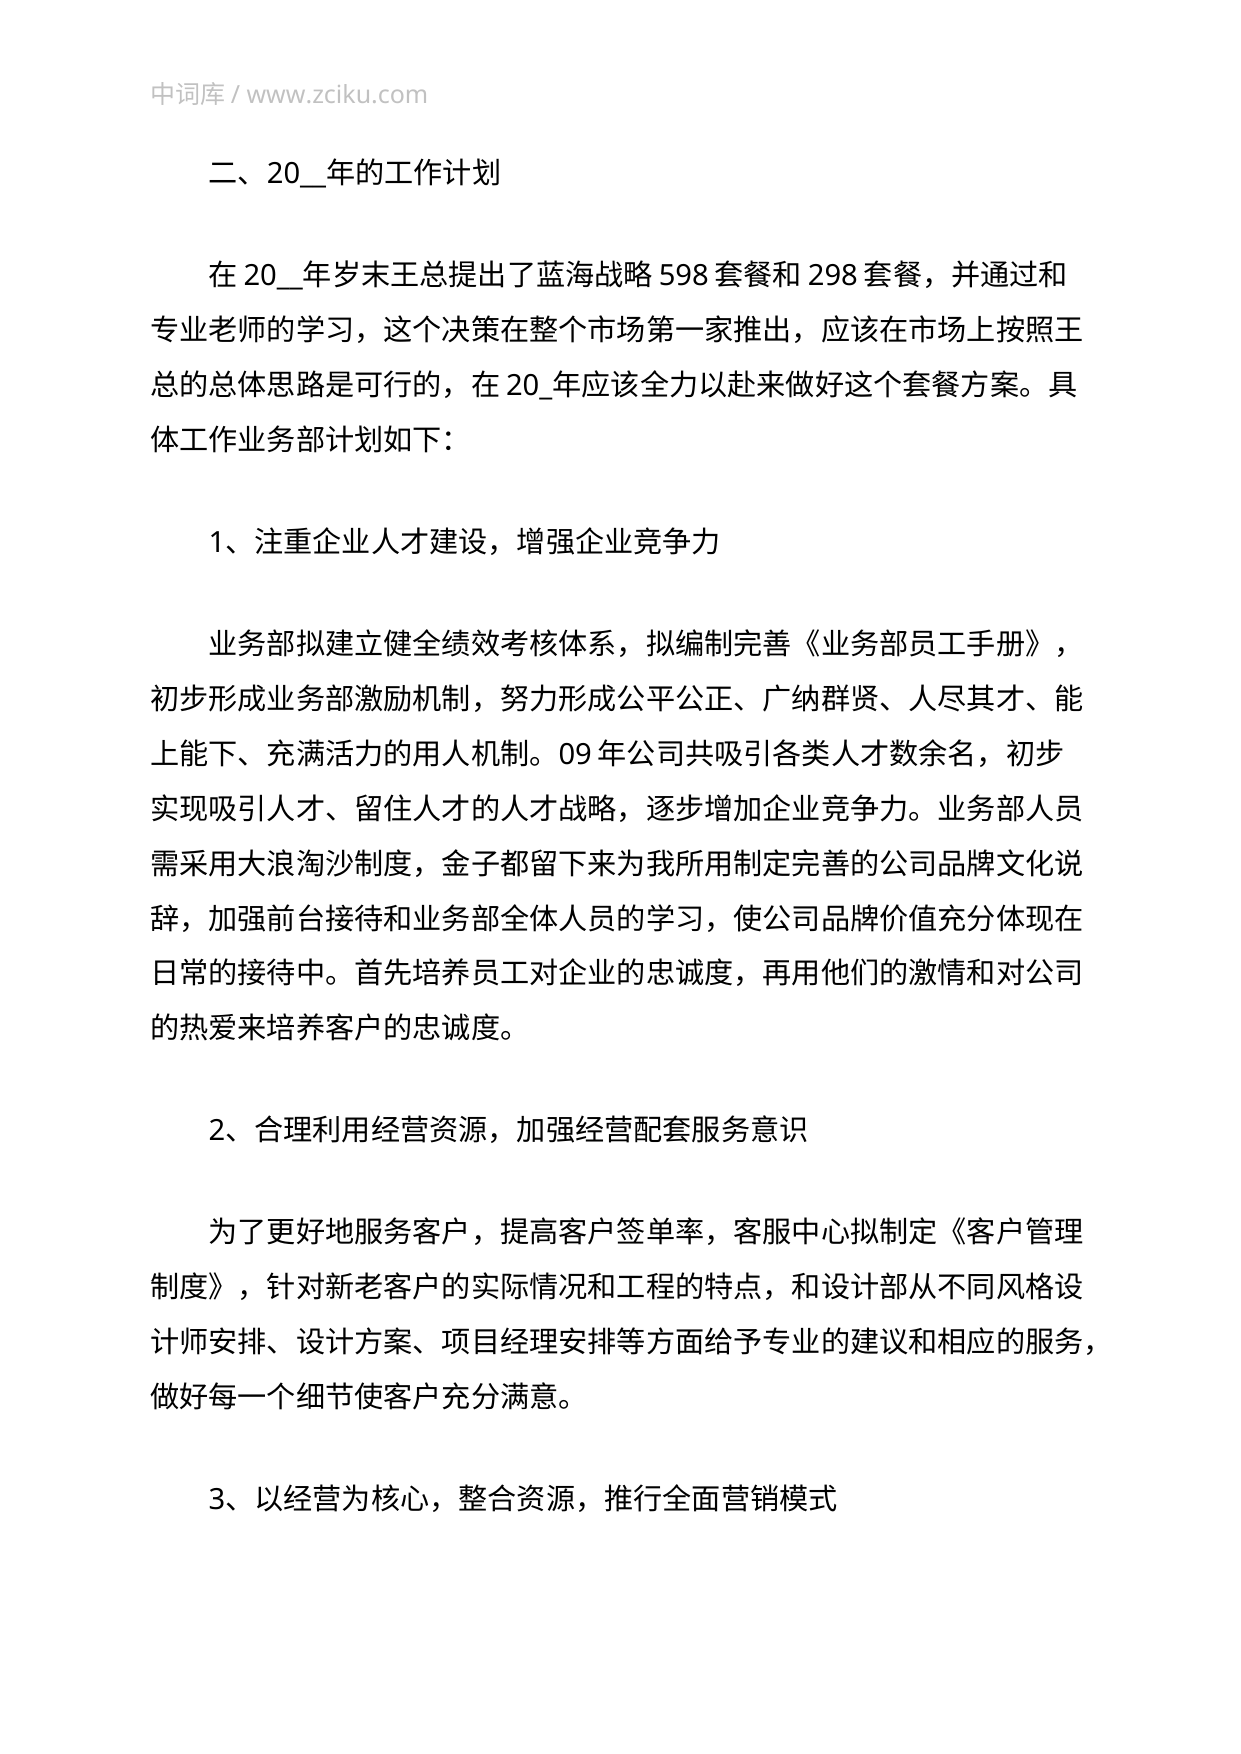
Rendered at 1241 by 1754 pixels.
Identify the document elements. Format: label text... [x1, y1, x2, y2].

text 二、20__年的工作计划 [150, 150, 1090, 192]
text 为了更好地服务客户，提高客户签单率，客服中心拟制定《客户管理制度》，针对新老客户的实际情况和工程的特点，和设计部从不同风格设计师安排、设计方案、项目经理安排等方面给予专业的建议和相应的服务，做好每一个细节使客户充分满意。 [150, 1209, 1090, 1416]
text 1、注重企业人才建设，增强企业竞争力 [150, 519, 1090, 561]
text 在20__年岁末王总提出了蓝海战略598套餐和298套餐，并通过和专业老师的学习，这个决策在整个市场第一家推出，应该在市场上按照王总的总体思路是可行的，在20_年应该全力以赴来做好这个套餐方案。具体工作业务部计划如下： [150, 252, 1090, 459]
text 3、以经营为核心，整合资源，推行全面营销模式 [150, 1475, 1090, 1518]
text 业务部拟建立健全绩效考核体系，拟编制完善《业务部员工手册》，初步形成业务部激励机制，努力形成公平公正、广纳群贤、人尽其才、能上能下、充满活力的用人机制。09年公司共吸引各类人才数余名，初步实现吸引人才、留住人才的人才战略，逐步增加企业竞争力。业务部人员需采用大浪淘沙制度，金子都留下来为我所用制定完善的公司品牌文化说辞，加强前台接待和业务部全体人员的学习，使公司品牌价值充分体现在日常的接待中。首先培养员工对企业的忠诚度，再用他们的激情和对公司的热爱来培养客户的忠诚度。 [150, 621, 1090, 1047]
text 2、合理利用经营资源，加强经营配套服务意识 [150, 1107, 1090, 1149]
